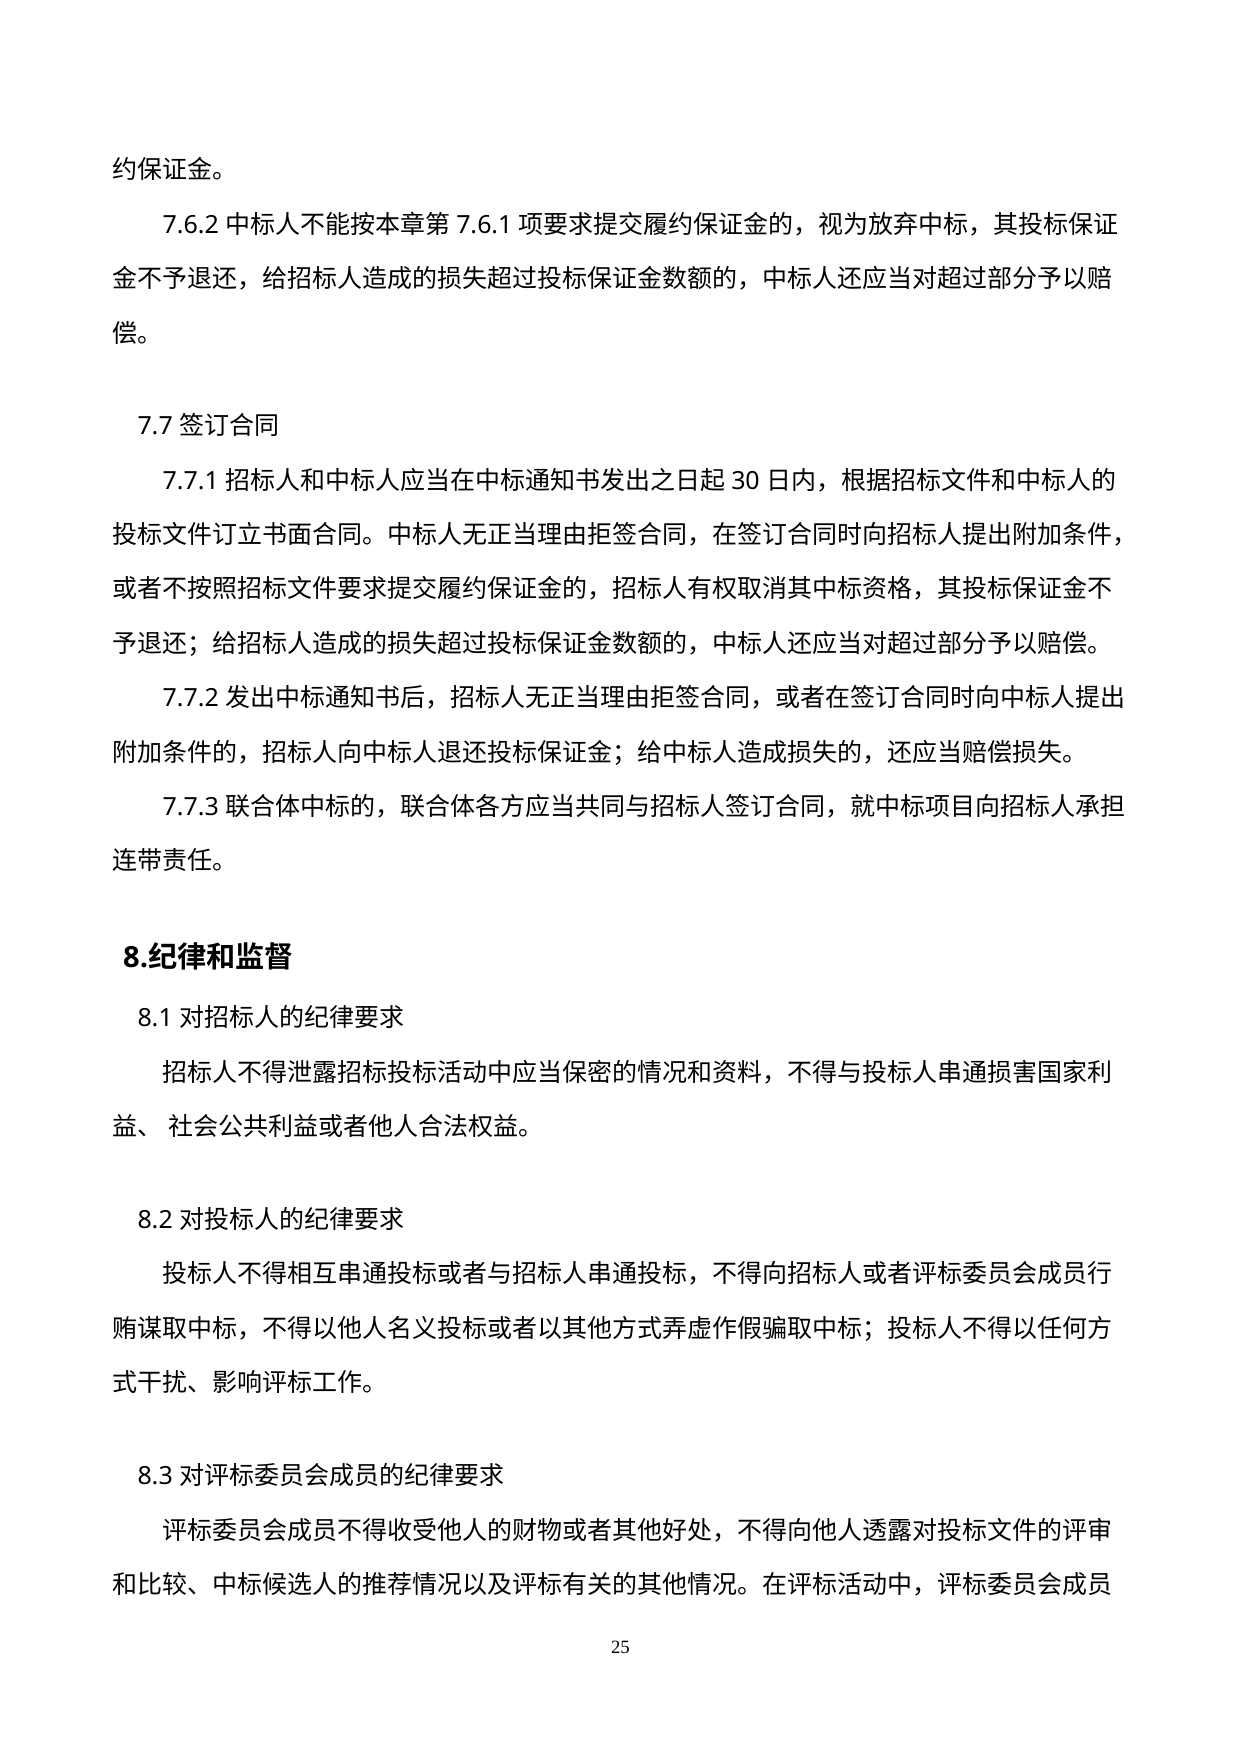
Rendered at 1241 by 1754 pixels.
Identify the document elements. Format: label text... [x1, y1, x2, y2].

text 7.7.3 联合体中标的，联合体各方应当共同与招标人签订合同，就中标项目向招标人承担连带责任。 [112, 786, 1128, 877]
text 8.2 对投标人的纪律要求 [137, 1199, 1130, 1236]
text 8.3 对评标委员会成员的纪律要求 [137, 1456, 1130, 1492]
text 7.6.2 中标人不能按本章第 7.6.1 项要求提交履约保证金的，视为放弃中标，其投标保证金不予退还，给招标人造成的损失超过投标保证金数额的，中标人还应当对超过部分予以赔偿。 [112, 204, 1128, 349]
text 8.1 对招标人的纪律要求 [137, 998, 1130, 1034]
text 8.纪律和监督 [123, 934, 1130, 976]
text 7.7.2 发出中标通知书后，招标人无正当理由拒签合同，或者在签订合同时向中标人提出附加条件的，招标人向中标人退还投标保证金；给中标人造成损失的，还应当赔偿损失。 [112, 678, 1128, 768]
text 7.7.1 招标人和中标人应当在中标通知书发出之日起 30 日内，根据招标文件和中标人的投标文件订立书面合同。中标人无正当理由拒签合同，在签订合同时向招标人提出附加条件，或者不按照招标文件要求提交履约保证金的，招标人有权取消其中标资格，其投标保证金不予退还；给招标人造成的损失超过投标保证金数额的，中标人还应当对超过部分予以赔偿。 [112, 460, 1128, 659]
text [112, 150, 1128, 186]
text 投标人不得相互串通投标或者与招标人串通投标，不得向招标人或者评标委员会成员行贿谋取中标，不得以他人名义投标或者以其他方式弄虚作假骗取中标；投标人不得以任何方式干扰、影响评标工作。 [112, 1254, 1128, 1399]
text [112, 1510, 1128, 1601]
text 7.7 签订合同 [137, 406, 1130, 442]
text 招标人不得泄露招标投标活动中应当保密的情况和资料，不得与投标人串通损害国家利益、 社会公共利益或者他人合法权益。 [112, 1052, 1128, 1143]
